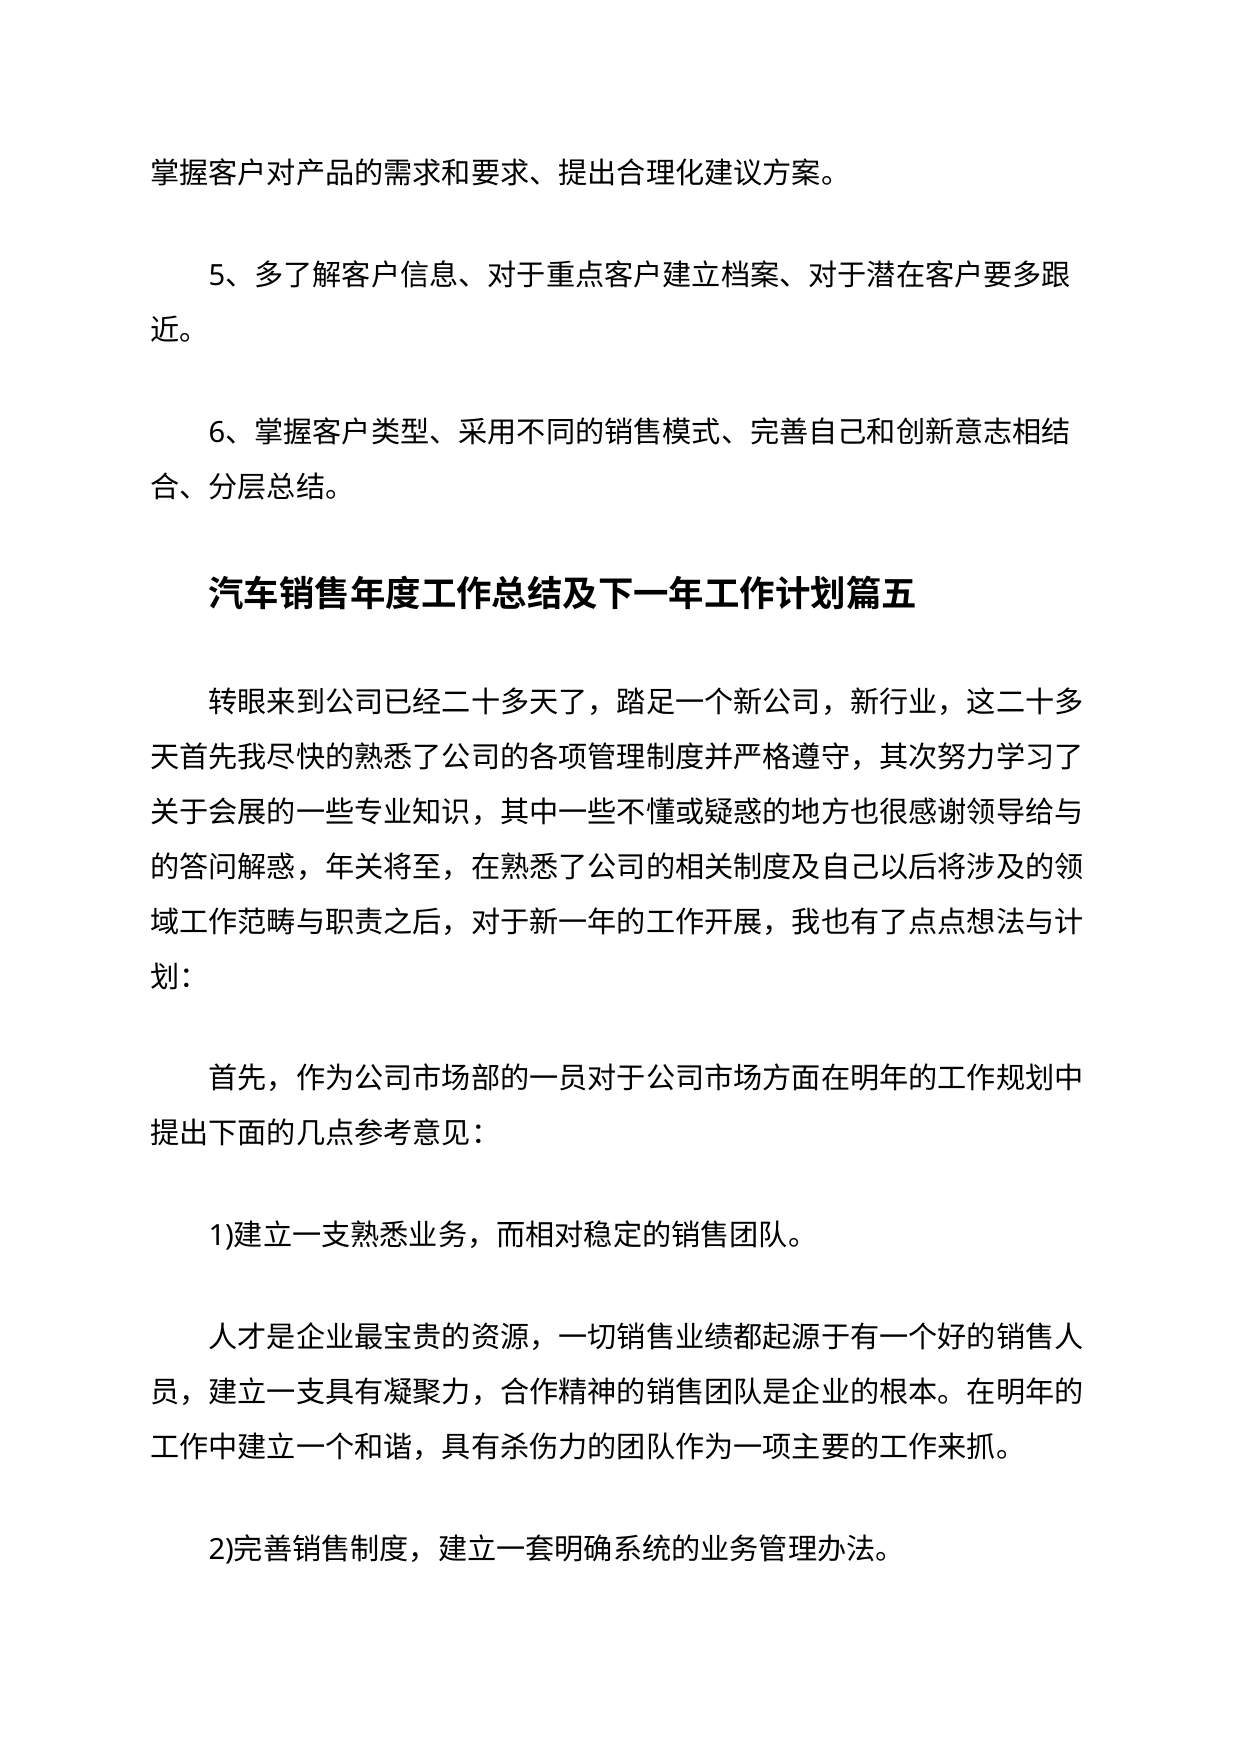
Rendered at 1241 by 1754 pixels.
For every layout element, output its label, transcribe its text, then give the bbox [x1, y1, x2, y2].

text 汽车销售年度工作总结及下一年工作计划篇五 [150, 565, 1090, 617]
text 6、掌握客户类型、采用不同的销售模式、完善自己和创新意志相结合、分层总结。 [150, 408, 1090, 506]
text 5、多了解客户信息、对于重点客户建立档案、对于潜在客户要多跟近。 [150, 252, 1090, 349]
text 2)完善销售制度，建立一套明确系统的业务管理办法。 [150, 1525, 1090, 1568]
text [150, 150, 1090, 192]
text 转眼来到公司已经二十多天了，踏足一个新公司，新行业，这二十多天首先我尽快的熟悉了公司的各项管理制度并严格遵守，其次努力学习了关于会展的一些专业知识，其中一些不懂或疑惑的地方也很感谢领导给与的答问解惑，年关将至，在熟悉了公司的相关制度及自己以后将涉及的领域工作范畴与职责之后，对于新一年的工作开展，我也有了点点想法与计划： [150, 679, 1090, 996]
text 首先，作为公司市场部的一员对于公司市场方面在明年的工作规划中提出下面的几点参考意见： [150, 1055, 1090, 1152]
text 人才是企业最宝贵的资源，一切销售业绩都起源于有一个好的销售人员，建立一支具有凝聚力，合作精神的销售团队是企业的根本。在明年的工作中建立一个和谐，具有杀伤力的团队作为一项主要的工作来抓。 [150, 1314, 1090, 1466]
text 1)建立一支熟悉业务，而相对稳定的销售团队。 [150, 1212, 1090, 1254]
